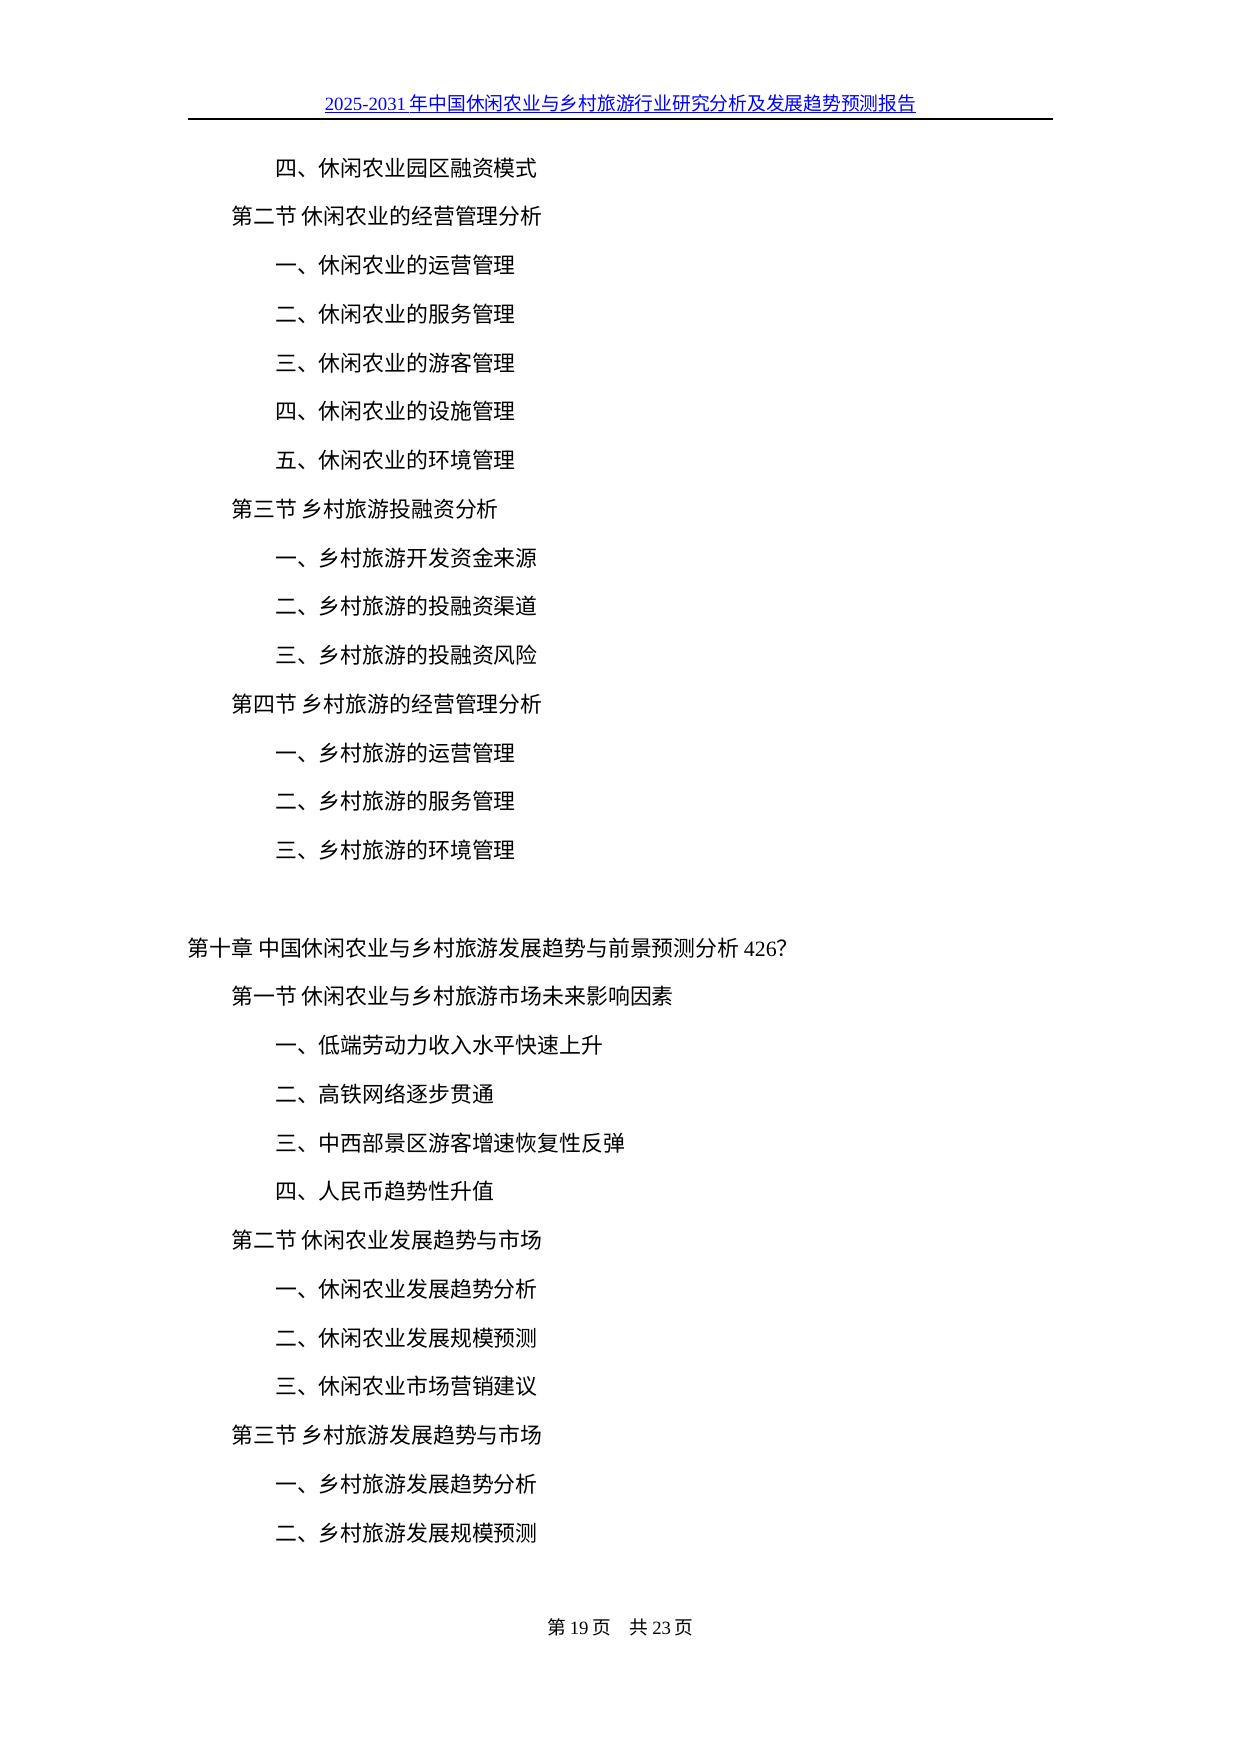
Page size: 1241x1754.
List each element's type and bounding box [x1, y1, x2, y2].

text [187, 150, 1053, 1548]
